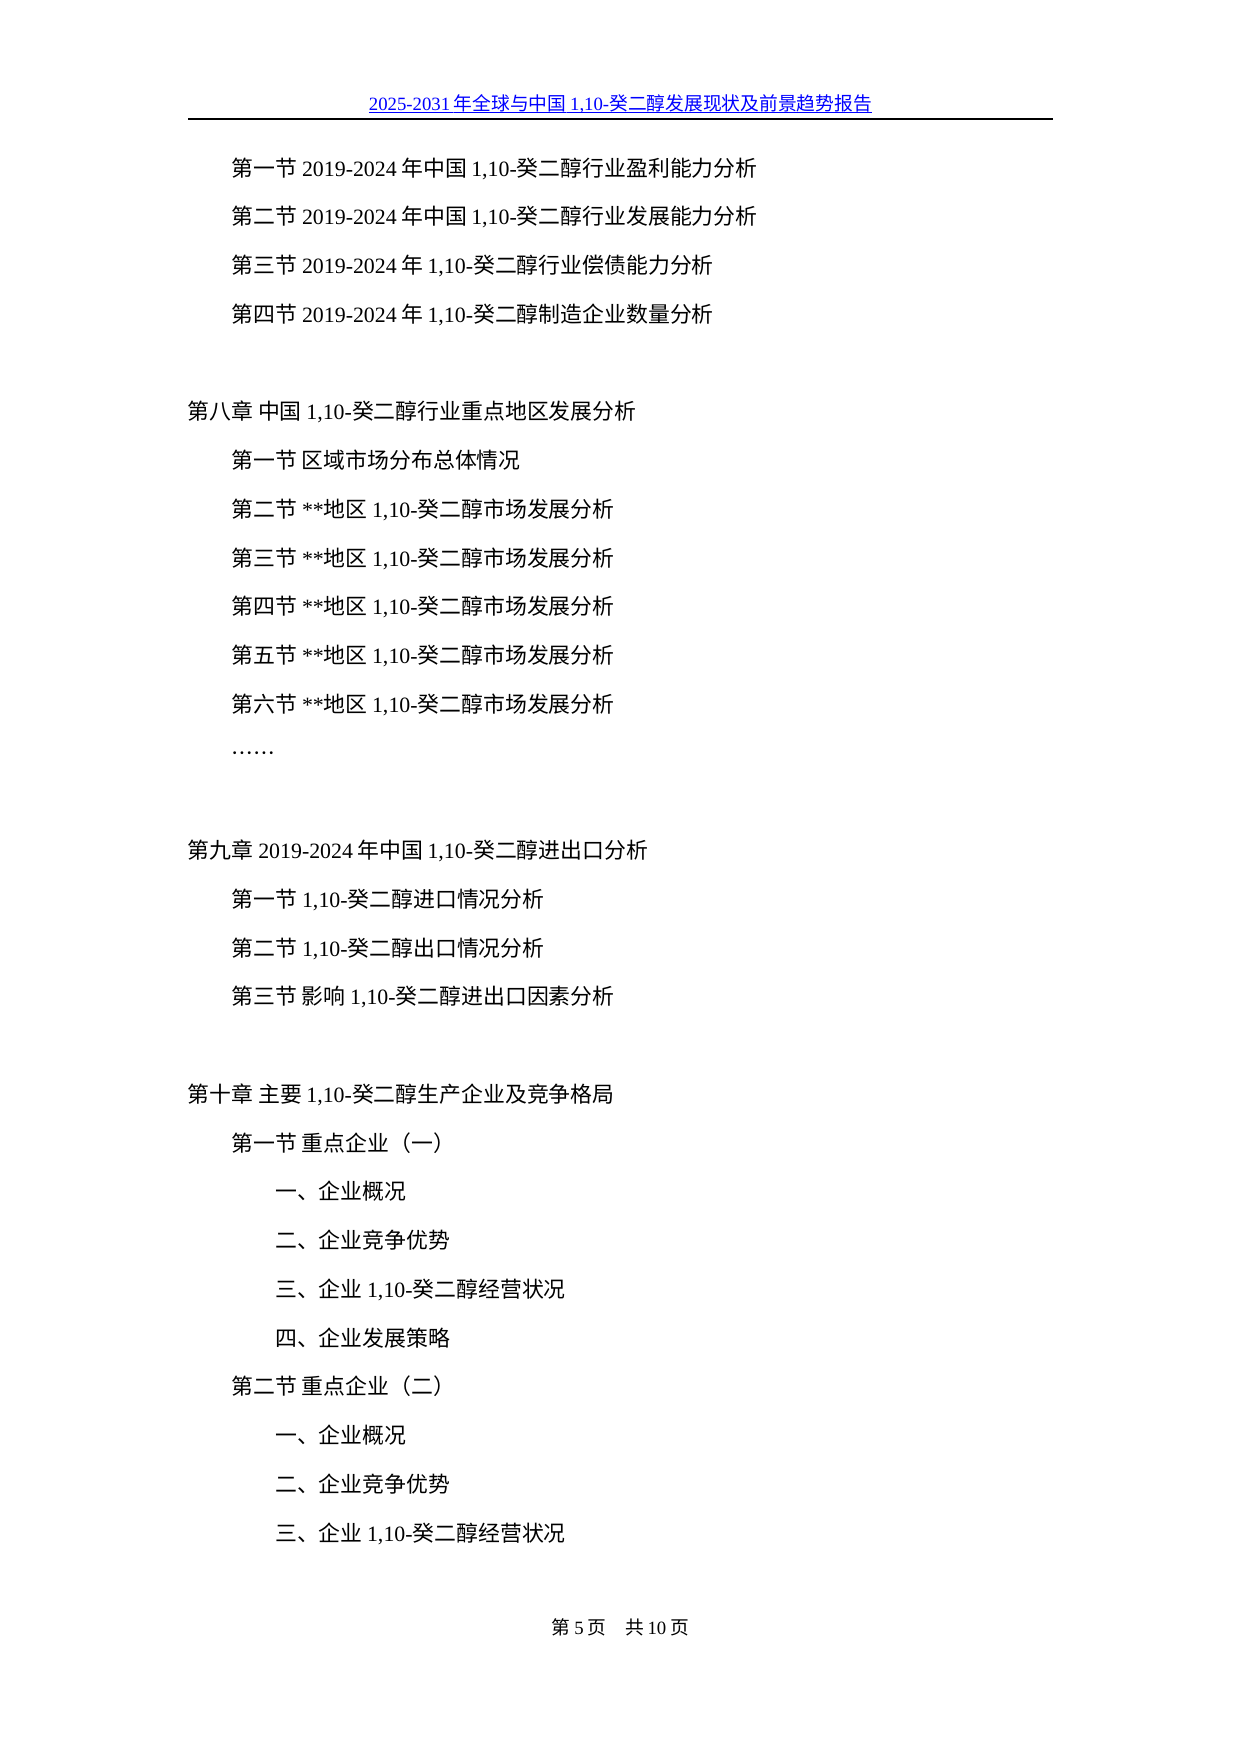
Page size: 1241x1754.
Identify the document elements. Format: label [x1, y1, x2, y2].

text [187, 150, 1053, 1548]
